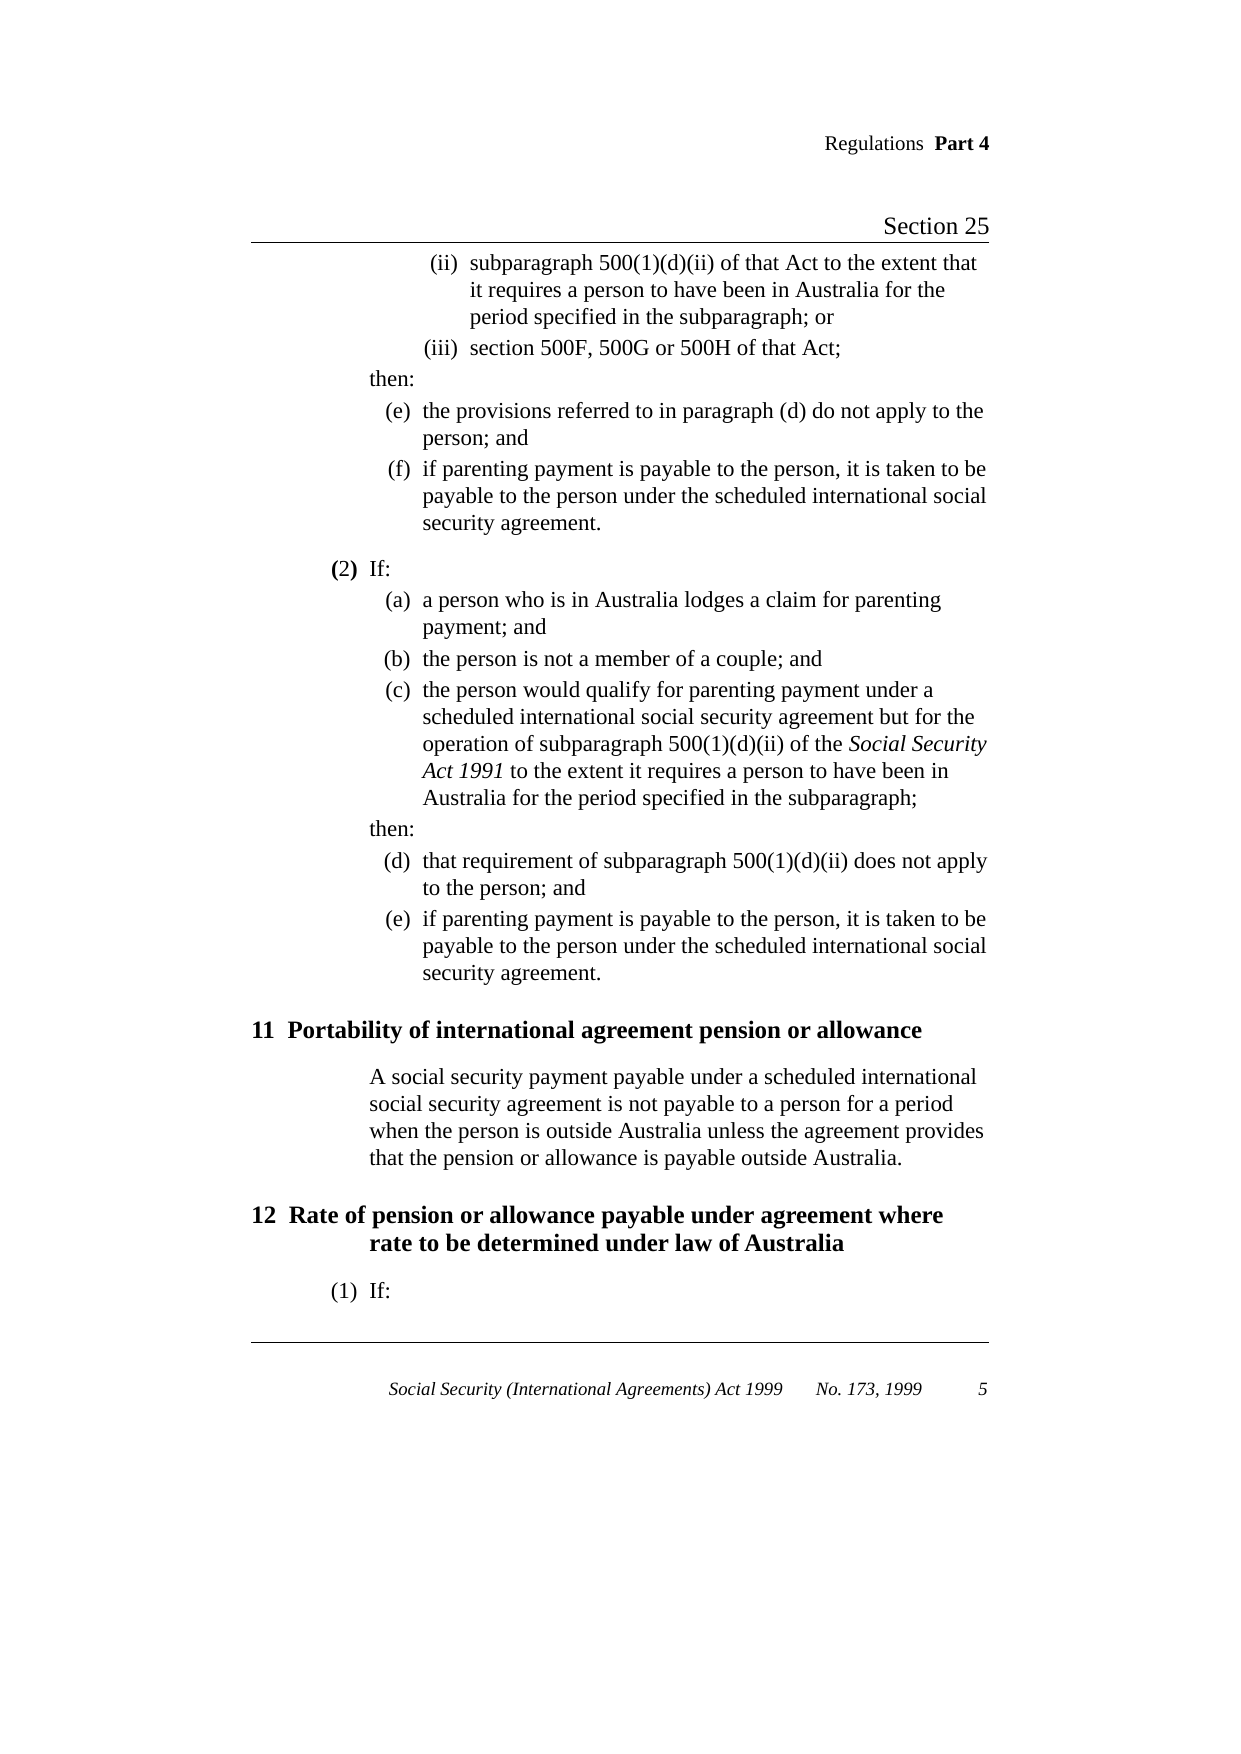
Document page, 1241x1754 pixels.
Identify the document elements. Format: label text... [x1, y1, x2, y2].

text (a) a person who is in Australia lodges a claim for parenting payment; and [251, 586, 989, 640]
subtitle 11 Portability of international agreement pension or allowance [251, 1015, 989, 1043]
text (iii) section 500F, 500G or 500H of that Act; [251, 333, 989, 361]
text (e) if parenting payment is payable to the person, it is taken to be payable to the person under the scheduled international social security agreement. [251, 904, 989, 986]
text (b) the person is not a member of a couple; and [251, 644, 989, 671]
text (d) that requirement of subparagraph 500(1)(d)(ii) does not apply to the person; and [251, 846, 989, 900]
text A social security payment payable under a scheduled international social security agreement is not payable to a person for a period when the person is outside Australia unless the agreement provides that the pension or allowance is payable outside Australia. [251, 1062, 989, 1171]
subtitle 12 Rate of pension or allowance payable under agreement where rate to be determined under law of Australia [251, 1200, 989, 1257]
text then: [369, 365, 989, 392]
text (c) the person would qualify for parenting payment under a scheduled international social security agreement but for the operation of subparagraph 500(1)(d)(ii) of the Social Security Act 1991 to the extent it requires a person to have been in Australia for the period specified in the subparagraph; [251, 675, 989, 811]
text (f) if parenting payment is payable to the person, it is taken to be payable to the person under the scheduled international social security agreement. [251, 454, 989, 536]
text (e) the provisions referred to in paragraph (d) do not apply to the person; and [251, 396, 989, 450]
text (1) If: [251, 1276, 989, 1303]
text (2) If: [251, 554, 989, 581]
text then: [369, 815, 989, 842]
text (ii) subparagraph 500(1)(d)(ii) of that Act to the extent that it requires a person to have been in Australia for the period specified in the subparagraph; or [251, 248, 989, 329]
